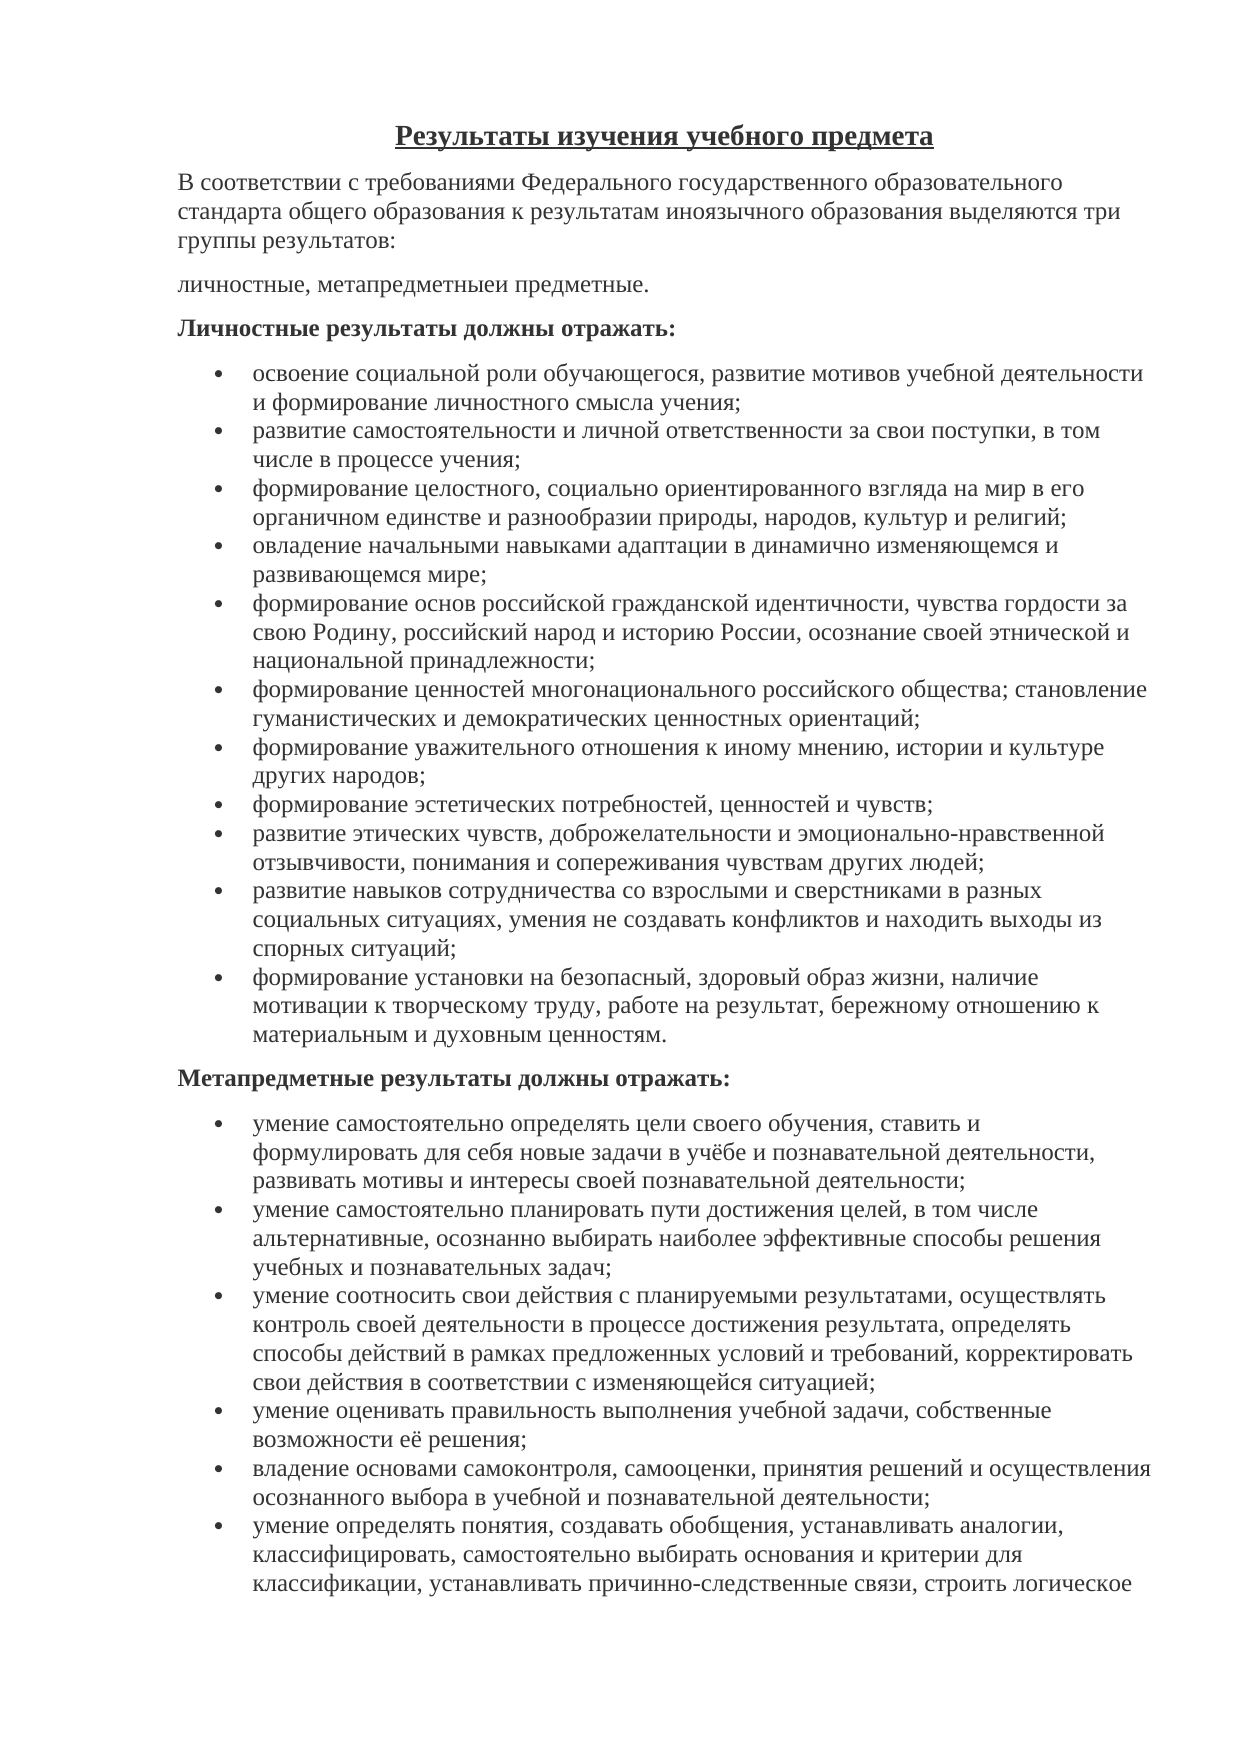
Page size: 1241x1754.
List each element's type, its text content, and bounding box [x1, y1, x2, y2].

text личностные, метапредметныеи предметные. [177, 269, 1152, 298]
text В соответствии с требованиями Федерального государственного образовательного стандарта общего образования к результатам иноязычного образования выделяются три группы результатов: [177, 167, 1152, 253]
list формирование целостного, социально ориентированного взгляда на мир в его органичном единстве и разнообразии природы, народов, культур и религий; [215, 473, 1152, 530]
list формирование установки на безопасный, здоровый образ жизни, наличие мотивации к творческому труду, работе на результат, бережному отношению к материальным и духовным ценностям. [215, 962, 1152, 1048]
list овладение начальными навыками адаптации в динамично изменяющемся и развивающемся мире; [215, 530, 1152, 588]
list умение соотносить свои действия с планируемыми результатами, осуществлять контроль своей деятельности в процессе достижения результата, определять способы действий в рамках предложенных условий и требований, корректировать свои действия в соответствии с изменяющейся ситуацией; [215, 1280, 1152, 1395]
list умение самостоятельно определять цели своего обучения, ставить и формулировать для себя новые задачи в учёбе и познавательной деятельности, развивать мотивы и интересы своей познавательной деятельности; [215, 1108, 1152, 1194]
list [215, 1510, 1152, 1597]
list развитие этических чувств, доброжелательности и эмоционально-нравственной отзывчивости, понимания и сопереживания чувствам других людей; [215, 818, 1152, 875]
list формирование ценностей многонационального российского общества; становление гуманистических и демократических ценностных ориентаций; [215, 674, 1152, 732]
text Метапредметные результаты должны отражать: [177, 1063, 1152, 1092]
text Личностные результаты должны отражать: [177, 313, 1152, 342]
list развитие навыков сотрудничества со взрослыми и сверстниками в разных социальных ситуациях, умения не создавать конфликтов и находить выходы из спорных ситуаций; [215, 875, 1152, 962]
list умение самостоятельно планировать пути достижения целей, в том числе альтернативные, осознанно выбирать наиболее эффективные способы решения учебных и познавательных задач; [215, 1194, 1152, 1280]
list развитие самостоятельности и личной ответственности за свои поступки, в том числе в процессе учения; [215, 415, 1152, 473]
list владение основами самоконтроля, самооценки, принятия решений и осуществления осознанного выбора в учебной и познавательной деятельности; [215, 1453, 1152, 1510]
list формирование уважительного отношения к иному мнению, истории и культуре других народов; [215, 732, 1152, 789]
list формирование основ российской гражданской идентичности, чувства гордости за свою Родину, российский народ и историю России, осознание своей этнической и национальной принадлежности; [215, 588, 1152, 674]
text Результаты изучения учебного предмета [177, 118, 1152, 152]
list освоение социальной роли обучающегося, развитие мотивов учебной деятельности и формирование личностного смысла учения; [215, 358, 1152, 415]
list формирование эстетических потребностей, ценностей и чувств; [215, 789, 1152, 818]
list умение оценивать правильность выполнения учебной задачи, собственные возможности её решения; [215, 1395, 1152, 1453]
